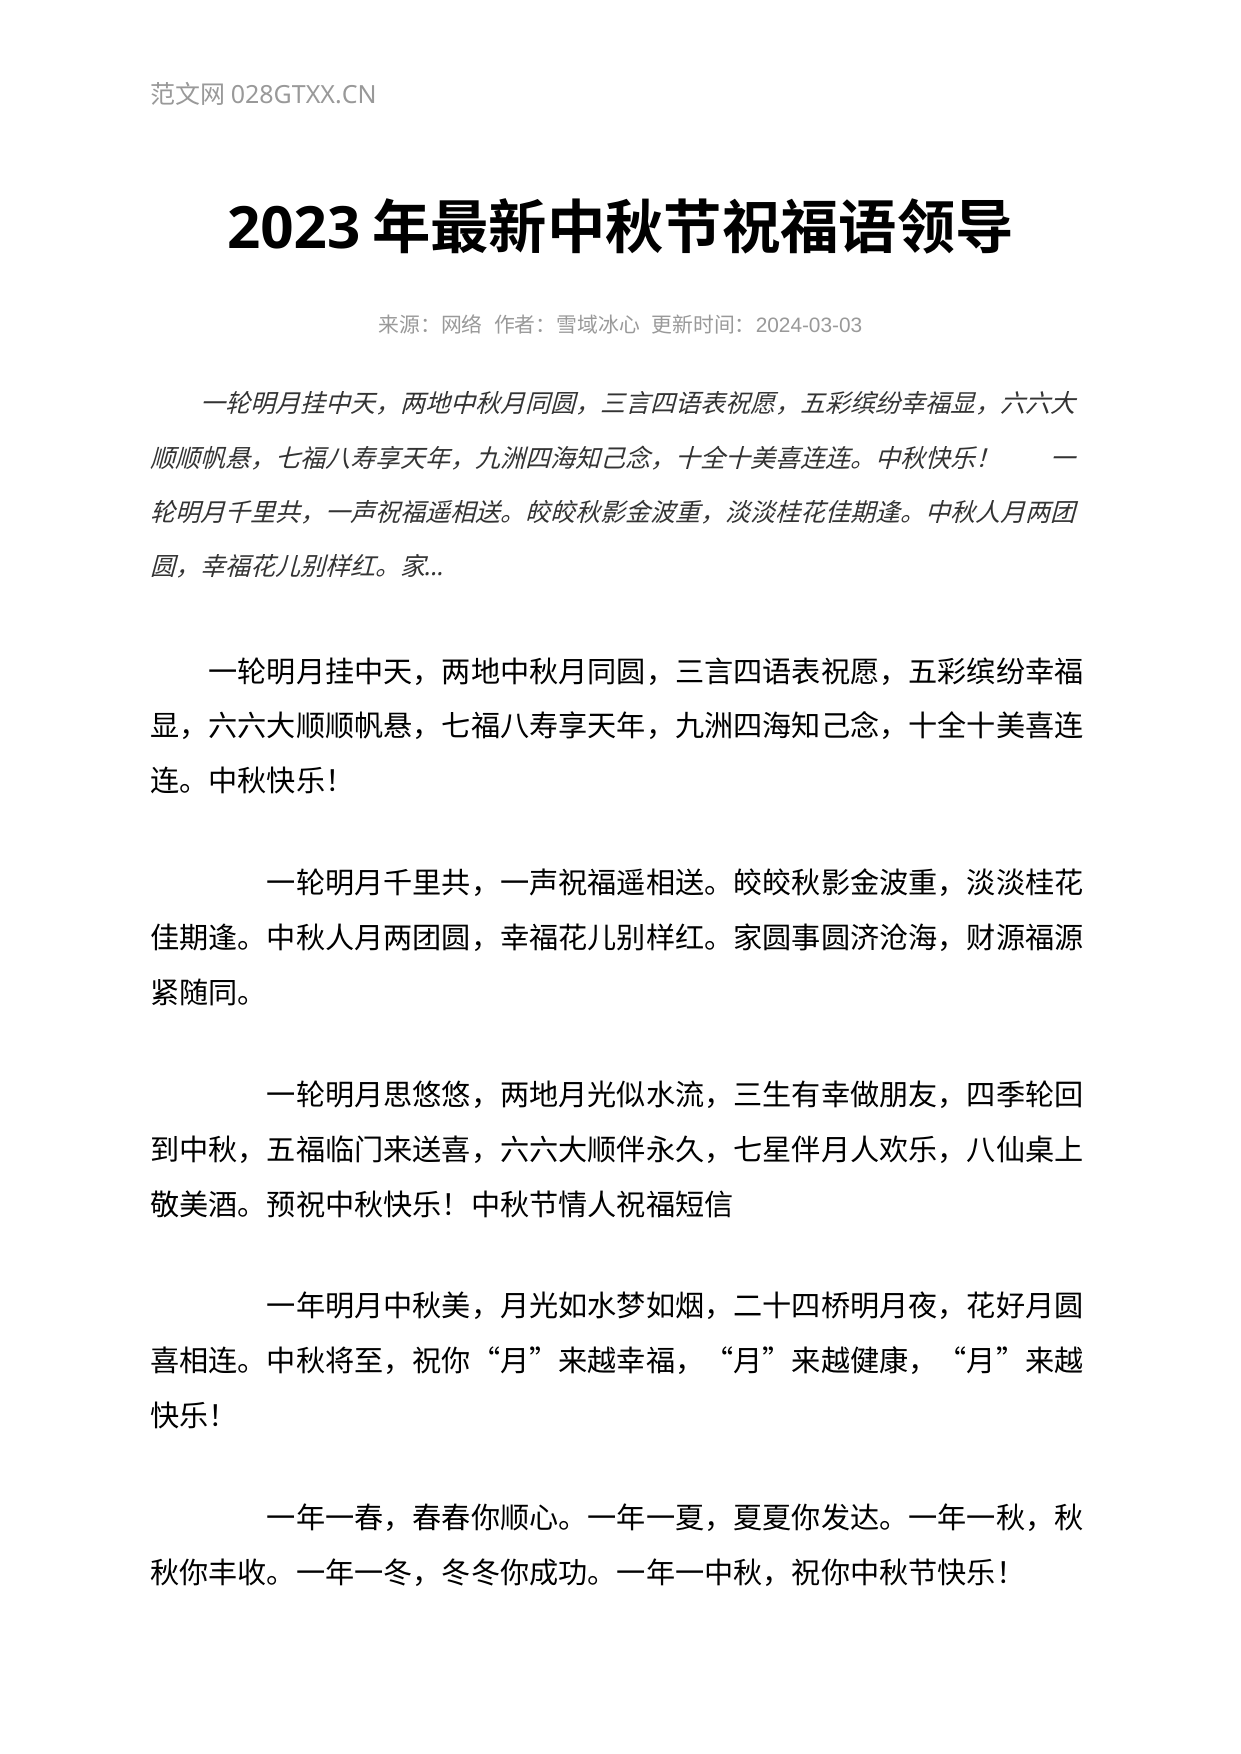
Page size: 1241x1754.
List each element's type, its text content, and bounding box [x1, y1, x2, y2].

subtitle 2023年最新中秋节祝福语领导 [150, 181, 1090, 266]
text 来源：网络 作者：雪域冰心 更新时间：2024-03-03 [150, 313, 1090, 337]
text 一轮明月挂中天，两地中秋月同圆，三言四语表祝愿，五彩缤纷幸福显，六六大顺顺帆悬，七福八寿享天年，九洲四海知己念，十全十美喜连连。中秋快乐！ [150, 648, 1090, 800]
text 一轮明月挂中天，两地中秋月同圆，三言四语表祝愿，五彩缤纷幸福显，六六大顺顺帆悬，七福八寿享天年，九洲四海知己念，十全十美喜连连。中秋快乐！ 一轮明月千里共，一声祝福遥相送。皎皎秋影金波重，淡淡桂花佳期逢。中秋人月两团圆，幸福花儿别样红。家... [150, 384, 1090, 583]
text 一年一春，春春你顺心。一年一夏，夏夏你发达。一年一秋，秋秋你丰收。一年一冬，冬冬你成功。一年一中秋，祝你中秋节快乐！ [150, 1494, 1090, 1592]
text 一轮明月千里共，一声祝福遥相送。皎皎秋影金波重，淡淡桂花佳期逢。中秋人月两团圆，幸福花儿别样红。家圆事圆济沧海，财源福源紧随同。 [150, 860, 1090, 1012]
text 一轮明月思悠悠，两地月光似水流，三生有幸做朋友，四季轮回到中秋，五福临门来送喜，六六大顺伴永久，七星伴月人欢乐，八仙桌上敬美酒。预祝中秋快乐！中秋节情人祝福短信 [150, 1071, 1090, 1223]
text 一年明月中秋美，月光如水梦如烟，二十四桥明月夜，花好月圆喜相连。中秋将至，祝你“月”来越幸福，“月”来越健康，“月”来越快乐！ [150, 1283, 1090, 1435]
